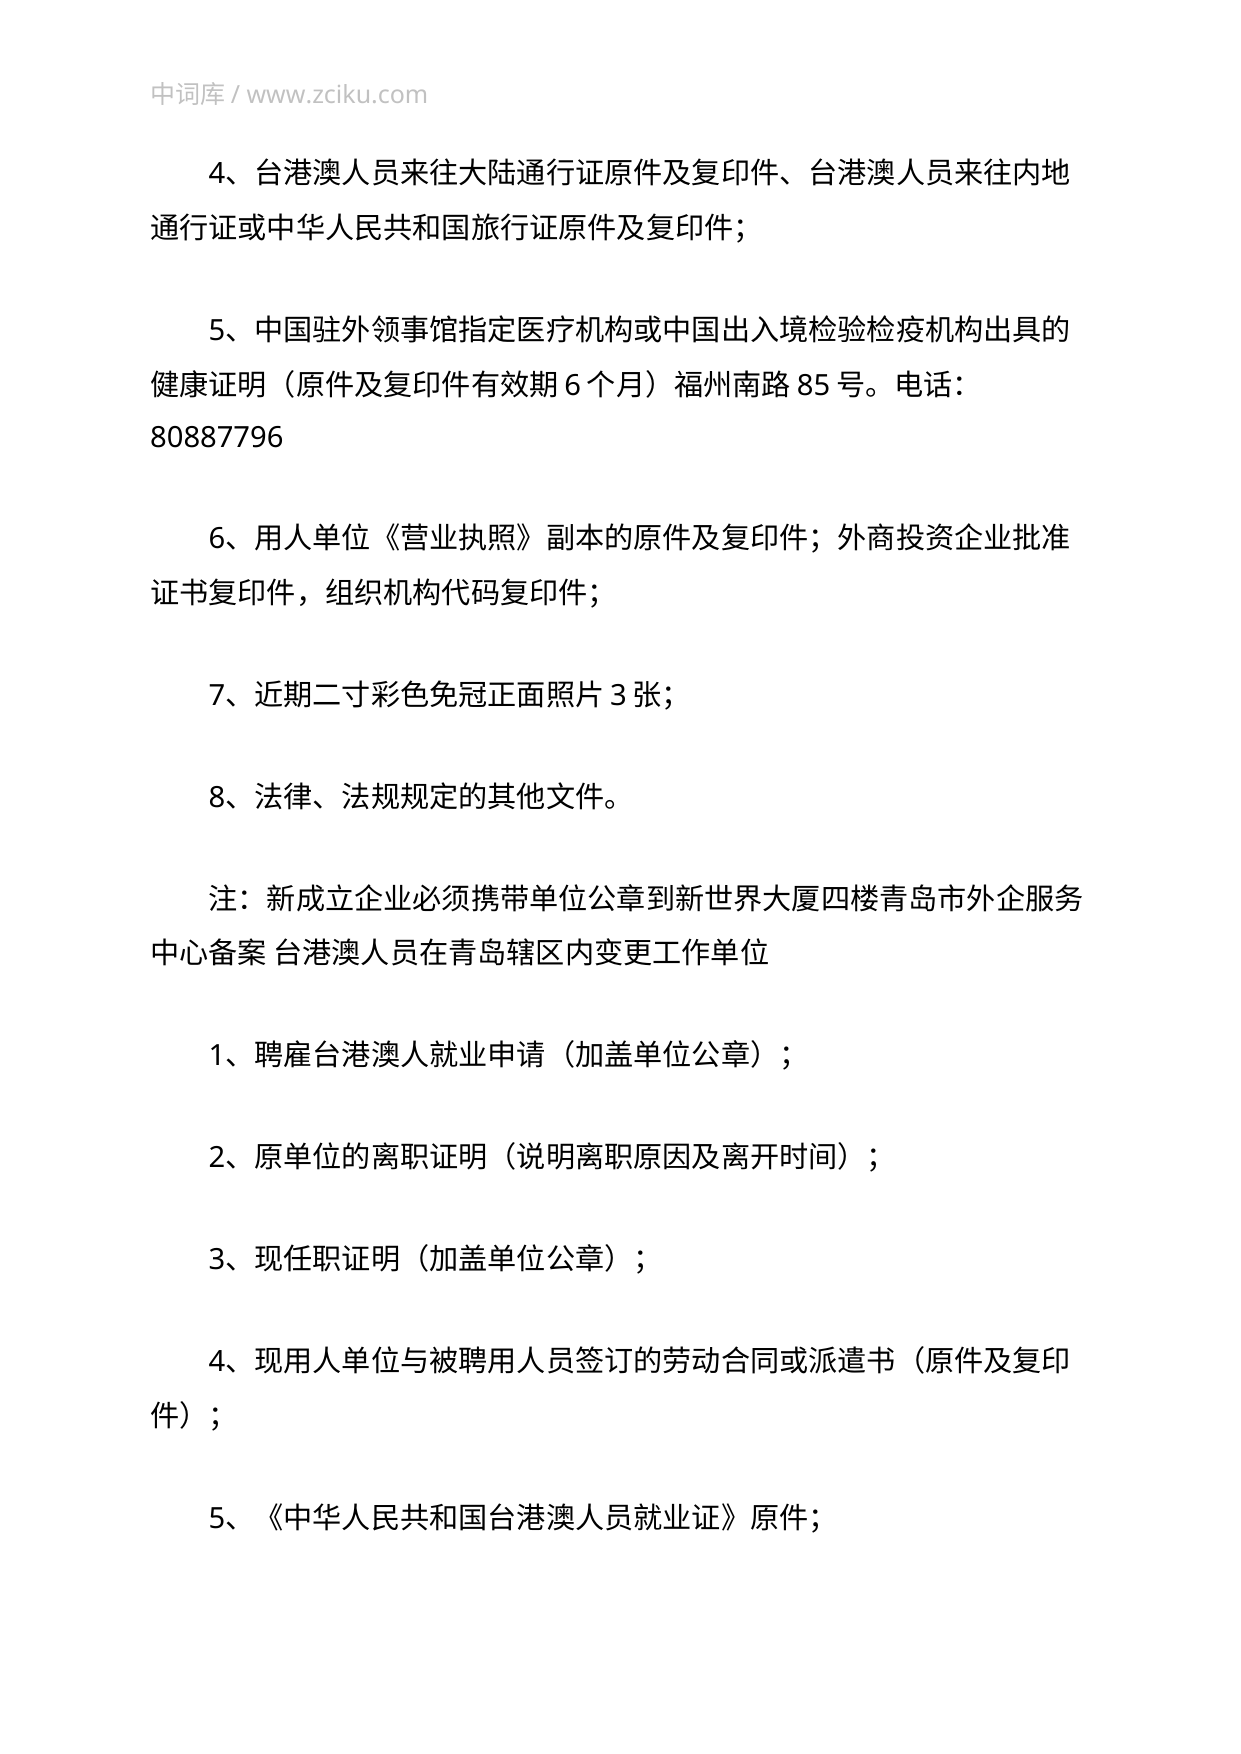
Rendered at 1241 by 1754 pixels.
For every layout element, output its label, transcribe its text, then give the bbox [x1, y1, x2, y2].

text 4、台港澳人员来往大陆通行证原件及复印件、台港澳人员来往内地通行证或中华人民共和国旅行证原件及复印件； [150, 150, 1090, 247]
text 注：新成立企业必须携带单位公章到新世界大厦四楼青岛市外企服务中心备案 台港澳人员在青岛辖区内变更工作单位 [150, 875, 1090, 972]
text 5、中国驻外领事馆指定医疗机构或中国出入境检验检疫机构出具的健康证明（原件及复印件有效期6个月）福州南路85号。电话：80887796 [150, 307, 1090, 456]
text 8、法律、法规规定的其他文件。 [150, 773, 1090, 816]
text 5、《中华人民共和国台港澳人员就业证》原件； [150, 1494, 1090, 1537]
text 7、近期二寸彩色免冠正面照片3张； [150, 671, 1090, 714]
text 6、用人单位《营业执照》副本的原件及复印件；外商投资企业批准证书复印件，组织机构代码复印件； [150, 514, 1090, 612]
text 1、聘雇台港澳人就业申请（加盖单位公章）； [150, 1032, 1090, 1074]
text 3、现任职证明（加盖单位公章）； [150, 1236, 1090, 1278]
text 2、原单位的离职证明（说明离职原因及离开时间）； [150, 1134, 1090, 1176]
text 4、现用人单位与被聘用人员签订的劳动合同或派遣书（原件及复印件）； [150, 1338, 1090, 1435]
